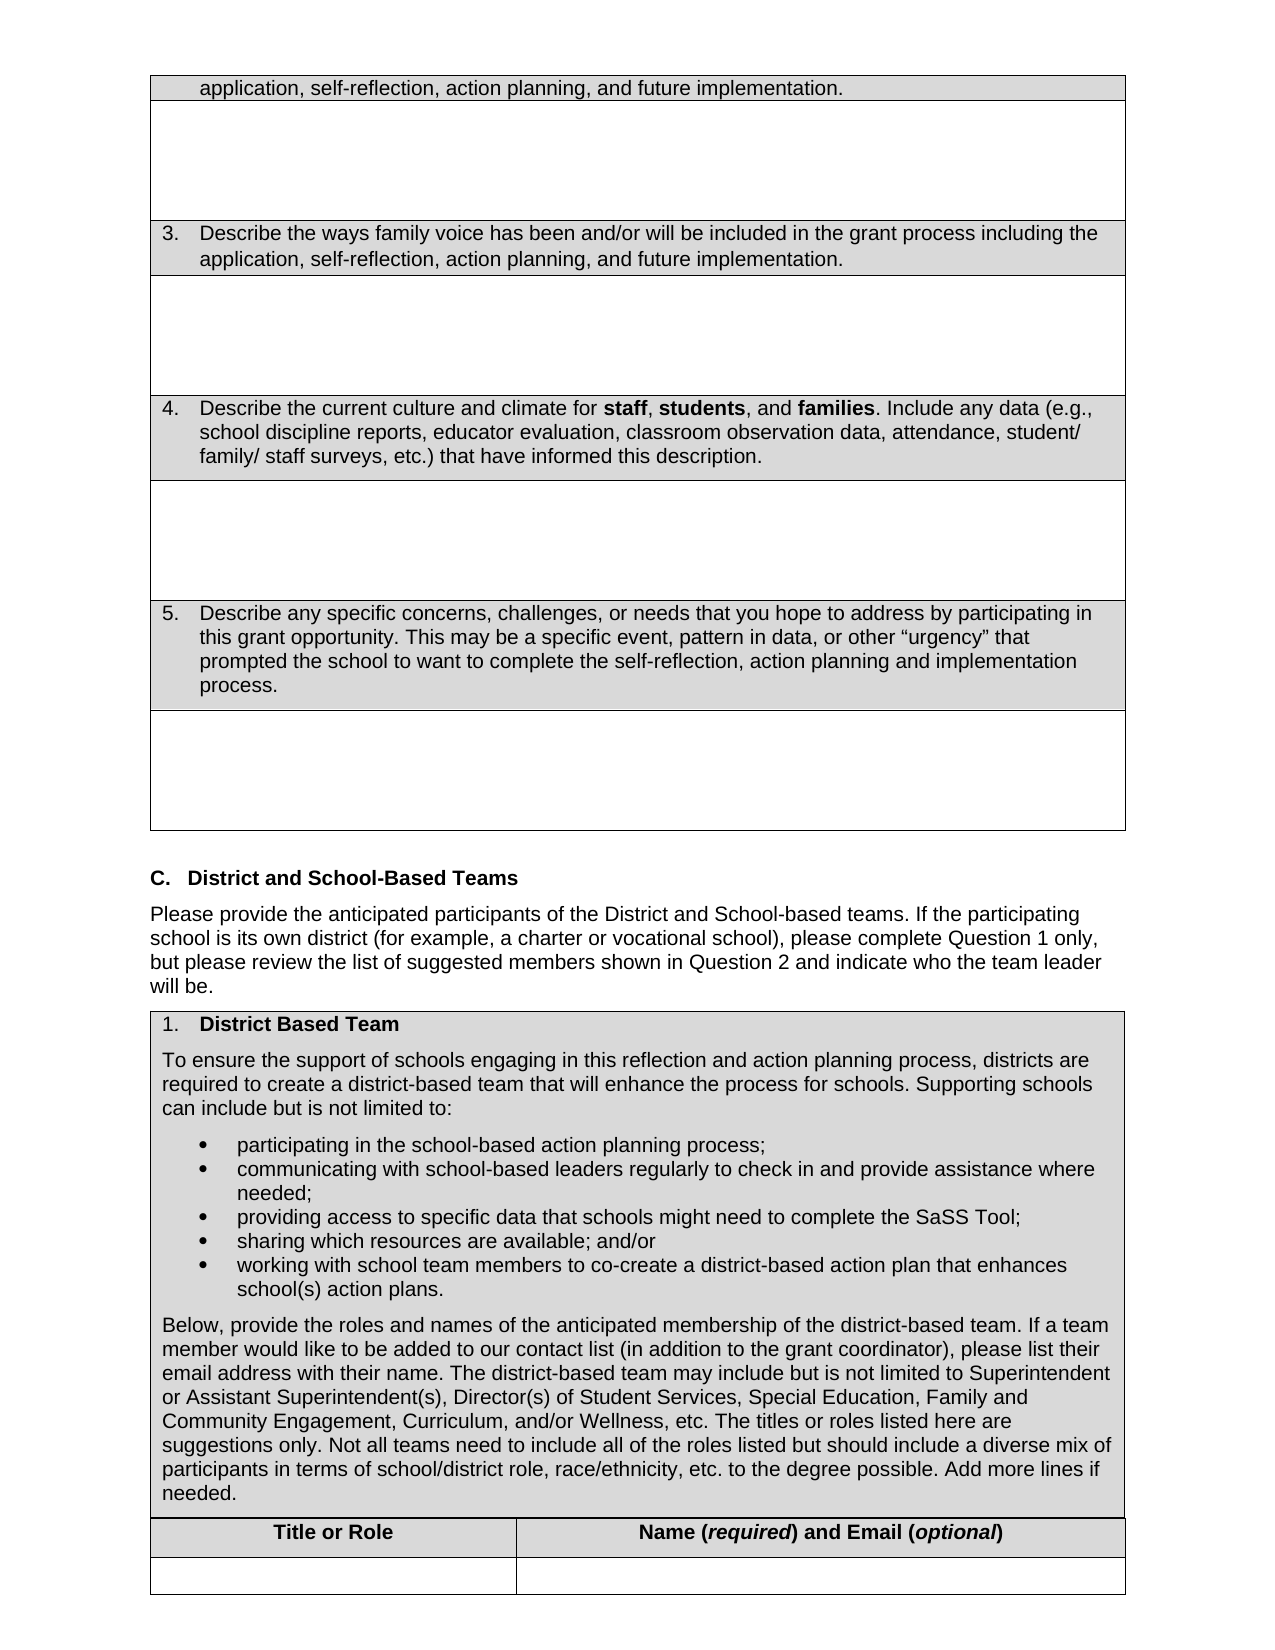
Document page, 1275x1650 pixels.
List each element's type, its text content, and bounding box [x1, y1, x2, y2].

table_cell [151, 711, 1125, 829]
table_cell Describe the current culture and climate for staff, students, and families. Include any data (e.g., school discipline reports, educator evaluation, classroom observation data, attendance, student/ family/ staff surveys, etc.) that have informed this description. [151, 396, 1125, 480]
list District and School-Based Teams [150, 866, 1125, 890]
table_cell [151, 276, 1125, 395]
text Please provide the anticipated participants of the District and School-based teams. If the participating school is its own district (for example, a charter or vocational school), please complete Question 1 only, but please review the list of suggested members shown in Question 2 and indicate who the team leader will be. [150, 902, 1125, 998]
table_header Title or Role [151, 1519, 516, 1557]
table_cell [517, 1558, 1125, 1594]
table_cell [151, 76, 1125, 100]
table_header Name (required) and Email (optional) [517, 1519, 1125, 1557]
table_cell Describe the ways family voice has been and/or will be included in the grant process including the application, self-reflection, action planning, and future implementation. [151, 221, 1125, 275]
table_cell [151, 1558, 516, 1594]
table_header District Based Team To ensure the support of schools engaging in this reflection and action planning process, districts are required to create a district-based team that will enhance the process for schools. Supporting schools can include but is not limited to: participating in the school-based action planning process; communicating with school-based leaders regularly to check in and provide assistance where needed; providing access to specific data that schools might need to complete the SaSS Tool; sharing which resources are available; and/or working with school team members to co-create a district-based action plan that enhances school(s) action plans. Below, provide the roles and names of the anticipated membership of the district-based team. If a team member would like to be added to our contact list (in addition to the grant coordinator), please list their email address with their name. The district-based team may include but is not limited to Superintendent or Assistant Superintendent(s), Director(s) of Student Services, Special Education, Family and Community Engagement, Curriculum, and/or Wellness, etc. The titles or roles listed here are suggestions only. Not all teams need to include all of the roles listed but should include a diverse mix of participants in terms of school/district role, race/ethnicity, etc. to the degree possible. Add more lines if needed. [151, 1012, 1124, 1517]
table_cell [151, 101, 1125, 220]
table_cell Describe any specific concerns, challenges, or needs that you hope to address by participating in this grant opportunity. This may be a specific event, pattern in data, or other “urgency” that prompted the school to want to complete the self-reflection, action planning and implementation process. [151, 601, 1125, 709]
table_cell [151, 481, 1125, 600]
